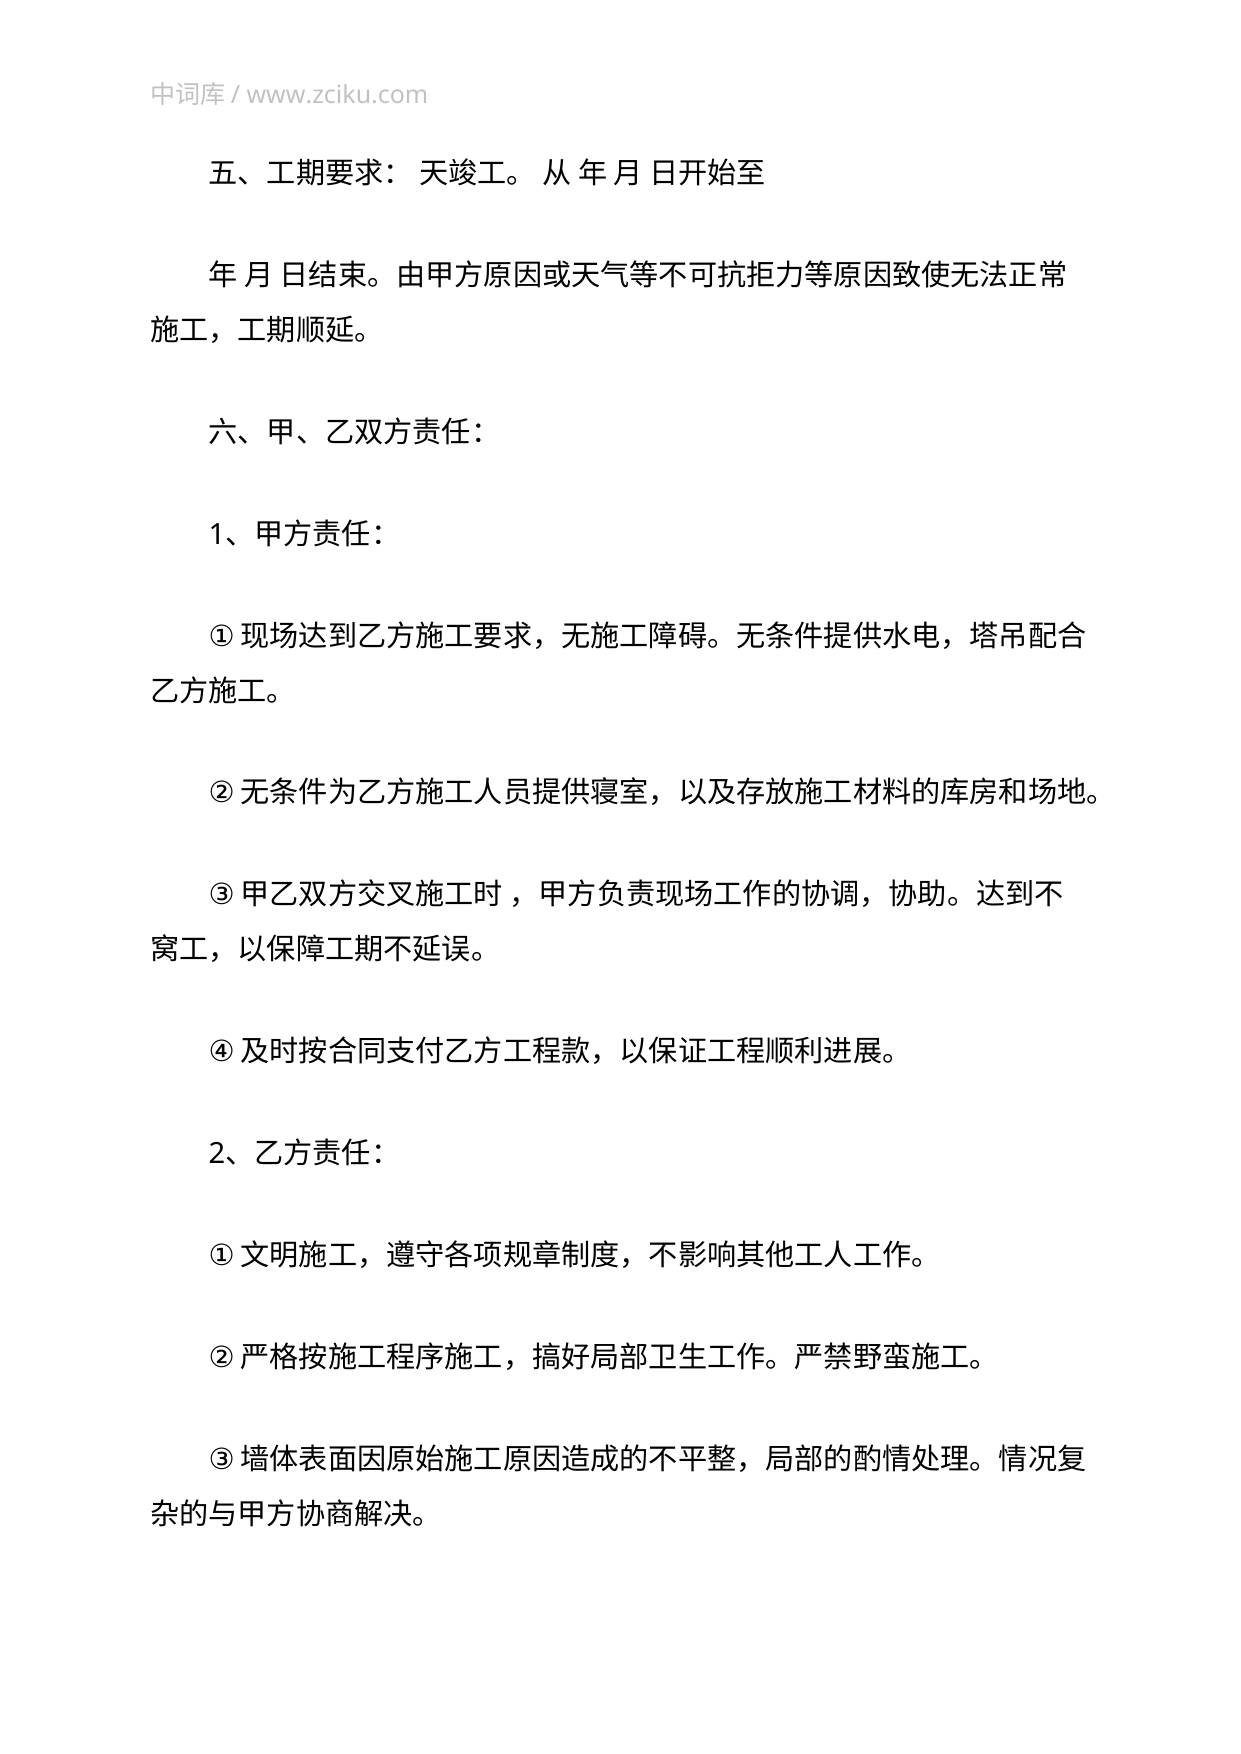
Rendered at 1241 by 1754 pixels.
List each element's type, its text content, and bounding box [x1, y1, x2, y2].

text ②严格按施工程序施工，搞好局部卫生工作。严禁野蛮施工。 [150, 1334, 1090, 1376]
text 六、甲、乙双方责任： [150, 408, 1090, 451]
text ①现场达到乙方施工要求，无施工障碍。无条件提供水电，塔吊配合乙方施工。 [150, 612, 1090, 709]
text ③墙体表面因原始施工原因造成的不平整，局部的酌情处理。情况复杂的与甲方协商解决。 [150, 1436, 1090, 1533]
text 2、乙方责任： [150, 1130, 1090, 1172]
text ①文明施工，遵守各项规章制度，不影响其他工人工作。 [150, 1232, 1090, 1274]
text ②无条件为乙方施工人员提供寝室，以及存放施工材料的库房和场地。 [150, 769, 1090, 811]
text ③甲乙双方交叉施工时 ，甲方负责现场工作的协调，协助。达到不窝工，以保障工期不延误。 [150, 871, 1090, 968]
text 年 月 日结束。由甲方原因或天气等不可抗拒力等原因致使无法正常施工，工期顺延。 [150, 252, 1090, 349]
text 五、工期要求： 天竣工。 从 年 月 日开始至 [150, 150, 1090, 192]
text ④及时按合同支付乙方工程款，以保证工程顺利进展。 [150, 1028, 1090, 1070]
text 1、甲方责任： [150, 510, 1090, 553]
